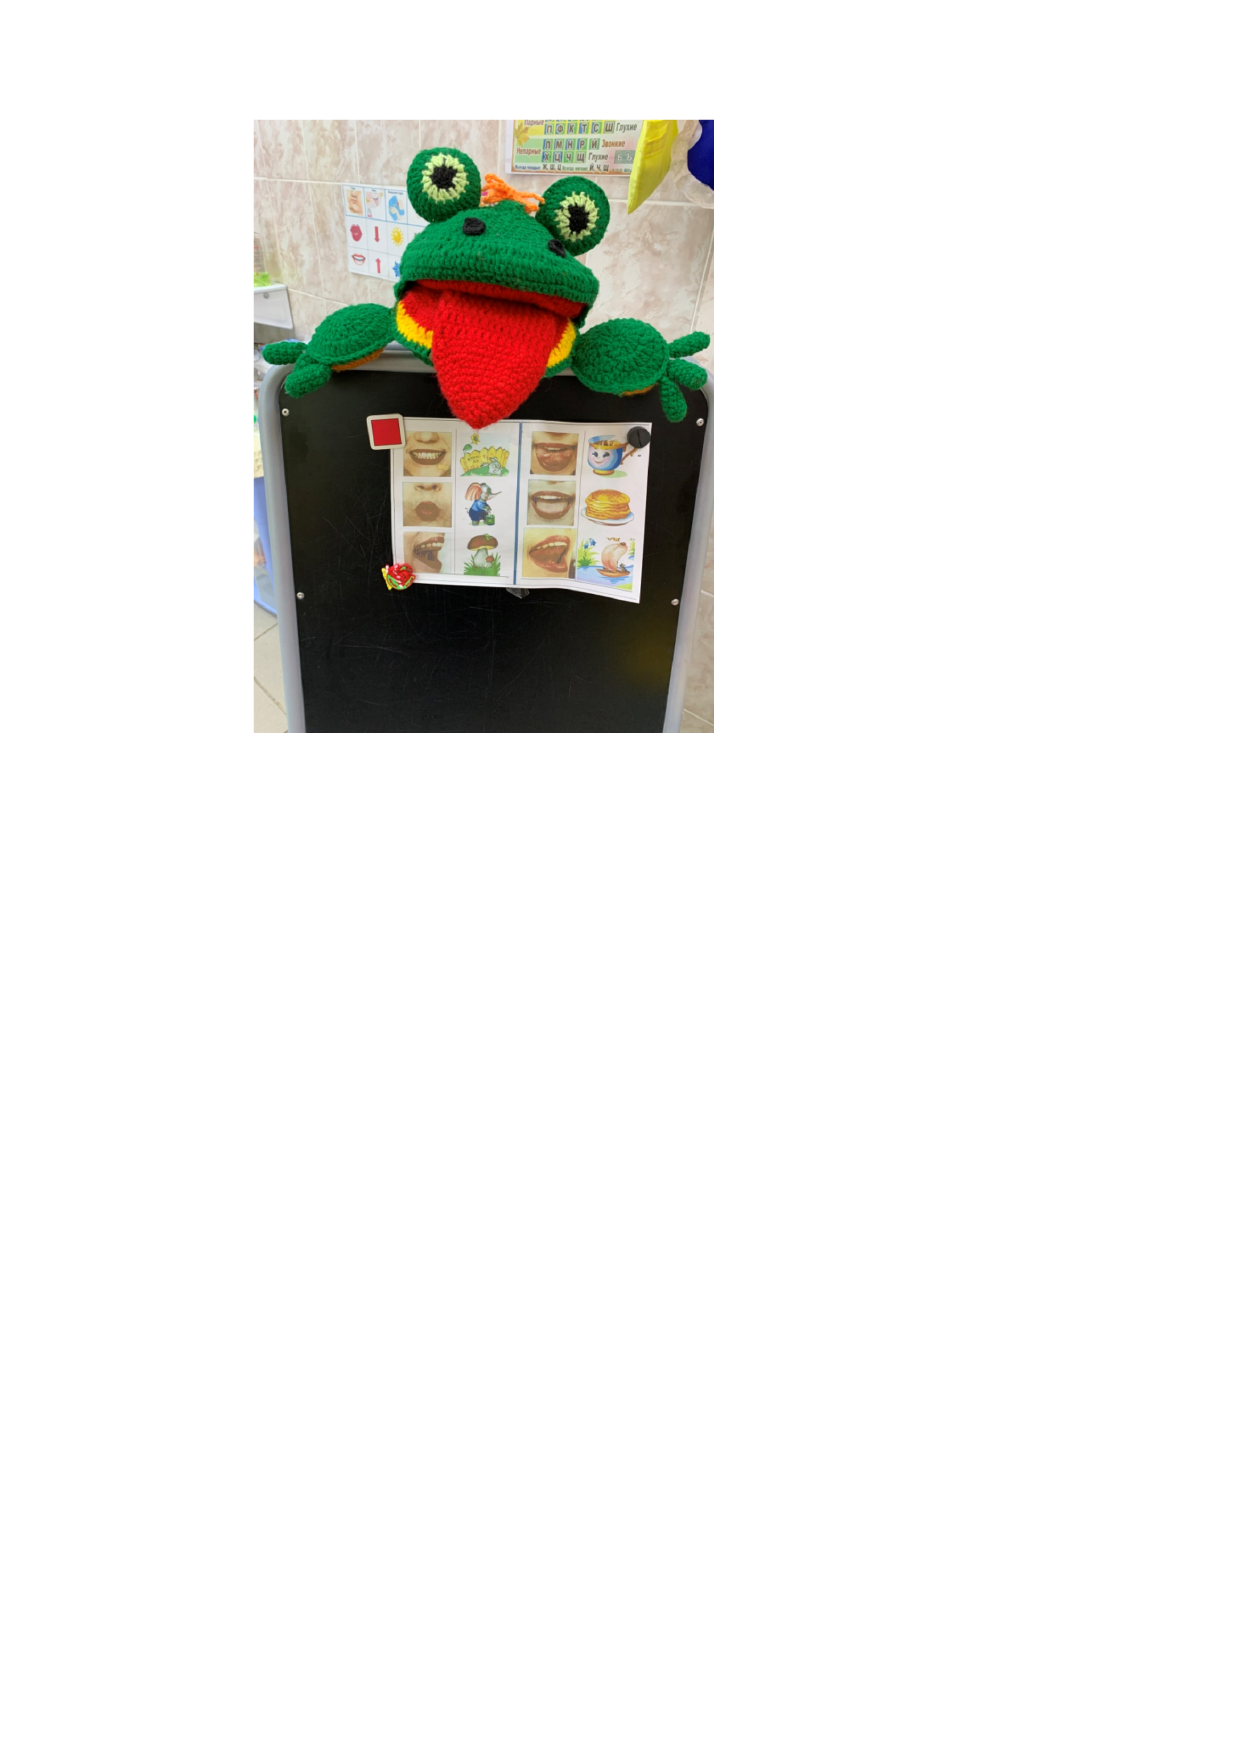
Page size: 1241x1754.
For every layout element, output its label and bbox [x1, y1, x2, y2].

picture [254, 120, 714, 732]
